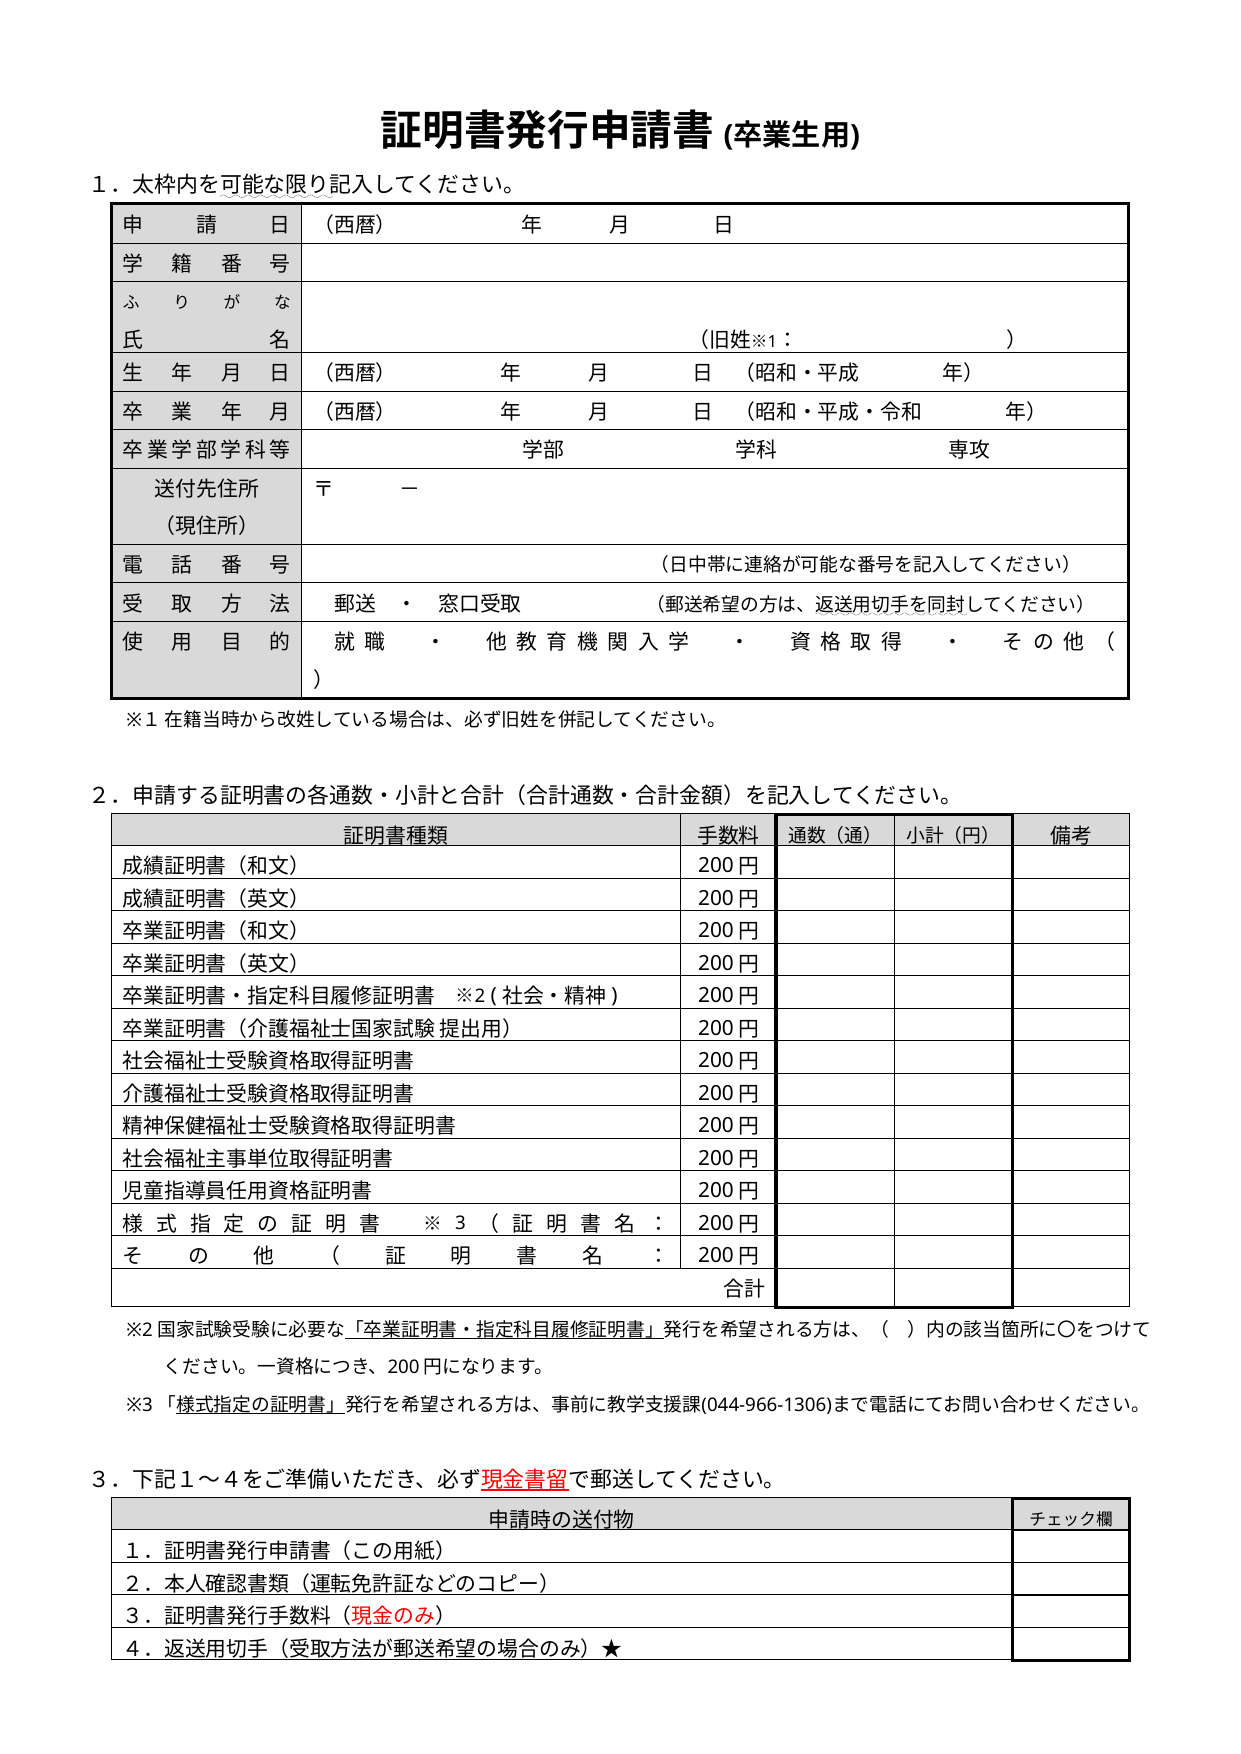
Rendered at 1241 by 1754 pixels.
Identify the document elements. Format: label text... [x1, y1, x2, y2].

table_cell 200円 [681, 1106, 774, 1137]
table_cell [1014, 1563, 1128, 1594]
table_cell 社会福祉主事単位取得証明書 [112, 1139, 680, 1170]
table_cell [778, 1269, 894, 1306]
table_cell （西暦） 年 月 日 （昭和・平成・令和 年） [302, 392, 1127, 429]
table_cell [778, 846, 894, 877]
table_cell [895, 846, 1011, 877]
table_cell [895, 1171, 1011, 1202]
table_cell [895, 1139, 1011, 1170]
table_cell 郵送 ・ 窓口受取 （郵送希望の方は、返送用切手を同封してください） [302, 583, 1127, 621]
table_cell [778, 1009, 894, 1040]
table_cell 200円 [681, 1041, 774, 1072]
table_cell 使用目的 [113, 622, 301, 697]
table_cell ふりがな 氏名 [113, 282, 301, 352]
table_cell １．証明書発行申請書（この用紙） [112, 1530, 1011, 1562]
table_cell ２．本人確認書類（運転免許証などのコピー） [112, 1563, 1011, 1594]
table_cell [1014, 1531, 1128, 1562]
table_cell [778, 1041, 894, 1072]
text ２．申請する証明書の各通数・小計と合計（合計通数・合計金額）を記入してください。 [89, 775, 1152, 812]
table_cell その他（証明書名： ） [112, 1236, 680, 1267]
table_cell [895, 944, 1011, 975]
table_cell [895, 1074, 1011, 1105]
text ３．下記１～４をご準備いただき、必ず現金書留で郵送してください。 [89, 1459, 1152, 1497]
table_cell 卒業証明書（和文） [112, 911, 680, 942]
table_cell 200円 [681, 1009, 774, 1040]
table_cell 受取方法 [113, 583, 301, 621]
table_cell 合計 [112, 1269, 774, 1306]
table_cell [778, 1074, 894, 1105]
table_cell [1014, 1041, 1129, 1072]
table_cell 200円 [681, 1139, 774, 1170]
table_cell 成績証明書（英文） [112, 879, 680, 910]
table_cell [1014, 1074, 1129, 1105]
table_cell [895, 879, 1011, 910]
table_cell 200円 [681, 879, 774, 910]
table_cell [1014, 1171, 1129, 1202]
table_cell （西暦） 年 月 日 （昭和・平成 年） [302, 353, 1127, 391]
text ※１ 在籍当時から改姓している場合は、必ず旧姓を併記してください。 [89, 700, 1152, 737]
table_cell ３．証明書発行手数料（現金のみ） [112, 1595, 1011, 1627]
table_cell [1014, 1269, 1129, 1306]
table_header 申請時の送付物 [112, 1498, 1011, 1529]
table_cell [895, 1009, 1011, 1040]
table_header 小計（円） [895, 816, 1011, 845]
table_cell （旧姓※1： ） [302, 282, 1127, 352]
table_cell [1014, 846, 1129, 877]
table_header 通数（通） [778, 816, 894, 845]
table_cell 社会福祉士受験資格取得証明書 [112, 1041, 680, 1072]
table_cell 200円 [681, 1171, 774, 1202]
table_cell 200円 [681, 1074, 774, 1105]
table_cell [778, 1171, 894, 1202]
text ※3 「様式指定の証明書」発行を希望される方は、事前に教学支援課(044-966-1306)まで電話にてお問い合わせください。 [89, 1384, 1152, 1422]
table_header 手数料 [681, 814, 774, 845]
table_cell 学部 学科 専攻 [302, 430, 1127, 468]
table_cell [1014, 1009, 1129, 1040]
table_cell 介護福祉士受験資格取得証明書 [112, 1074, 680, 1105]
table_cell 〒 － [302, 469, 1127, 544]
table_cell 200円 [681, 1204, 774, 1235]
table_cell 200円 [681, 911, 774, 942]
table_cell [778, 944, 894, 975]
table_cell [1014, 1106, 1129, 1137]
text 証明書発行申請書 (卒業生用) [89, 89, 1152, 164]
table_cell 卒業証明書（介護福祉士国家試験 提出用） [112, 1009, 680, 1040]
table_cell [1014, 944, 1129, 975]
table_cell [1014, 911, 1129, 942]
table_header （西暦） 年 月 日 [302, 205, 1127, 243]
table_cell 卒業年月 [113, 392, 301, 429]
table_cell 卒業証明書（英文） [112, 944, 680, 975]
table_cell [302, 244, 1127, 281]
table_cell [895, 1236, 1011, 1267]
table_cell [895, 1106, 1011, 1137]
table_cell [778, 879, 894, 910]
table_cell 卒業学部学科等 [113, 430, 301, 468]
table_cell [1014, 1628, 1128, 1659]
table_cell [1014, 976, 1129, 1007]
table_cell ４．返送用切手（受取方法が郵送希望の場合のみ）★ [112, 1628, 1011, 1659]
table_cell 成績証明書（和文） [112, 846, 680, 877]
table_cell [778, 1204, 894, 1235]
table_cell 200円 [681, 846, 774, 877]
text ※2 国家試験受験に必要な「卒業証明書・指定科目履修証明書」発行を希望される方は、（ ）内の該当箇所に〇をつけて [89, 1309, 1152, 1347]
table_cell 卒業証明書・指定科目履修証明書 ※2 ( 社会・精神 ) [112, 976, 680, 1007]
table_cell 送付先住所 （現住所） [113, 469, 301, 544]
table_cell [1014, 879, 1129, 910]
table_cell 就職 ・ 他教育機関入学 ・ 資格取得 ・ その他（ ） [302, 622, 1127, 697]
table_cell [895, 976, 1011, 1007]
text １．太枠内を可能な限り記入してください。 [89, 164, 1152, 202]
table_cell 電話番号 [113, 545, 301, 582]
table_cell [778, 976, 894, 1007]
table_cell （日中帯に連絡が可能な番号を記入してください） [302, 545, 1127, 582]
table_cell [895, 1041, 1011, 1072]
table_cell 児童指導員任用資格証明書 [112, 1171, 680, 1202]
table_cell 200円 [681, 1236, 774, 1267]
table_cell 学籍番号 [113, 244, 301, 281]
table_cell 生年月日 [113, 353, 301, 391]
table_cell [895, 1204, 1011, 1235]
table_cell 200円 [681, 944, 774, 975]
table_cell [895, 1269, 1011, 1306]
table_cell 様式指定の証明書 ※3（証明書名： ） [112, 1204, 680, 1235]
table_header チェック欄 [1014, 1500, 1128, 1529]
table_cell 200円 [681, 976, 774, 1007]
table_cell [778, 1106, 894, 1137]
table_header 備考 [1014, 814, 1129, 845]
table_cell 精神保健福祉士受験資格取得証明書 [112, 1106, 680, 1137]
table_cell [1014, 1236, 1129, 1267]
table_cell [895, 911, 1011, 942]
table_cell [778, 911, 894, 942]
table_cell [778, 1236, 894, 1267]
table_cell [1014, 1139, 1129, 1170]
text ください。一資格につき、200円になります。 [89, 1347, 1152, 1384]
table_cell [778, 1139, 894, 1170]
table_header 証明書種類 [112, 814, 680, 845]
table_header 申請日 [113, 205, 301, 243]
table_cell [1014, 1204, 1129, 1235]
table_cell [1014, 1596, 1128, 1627]
